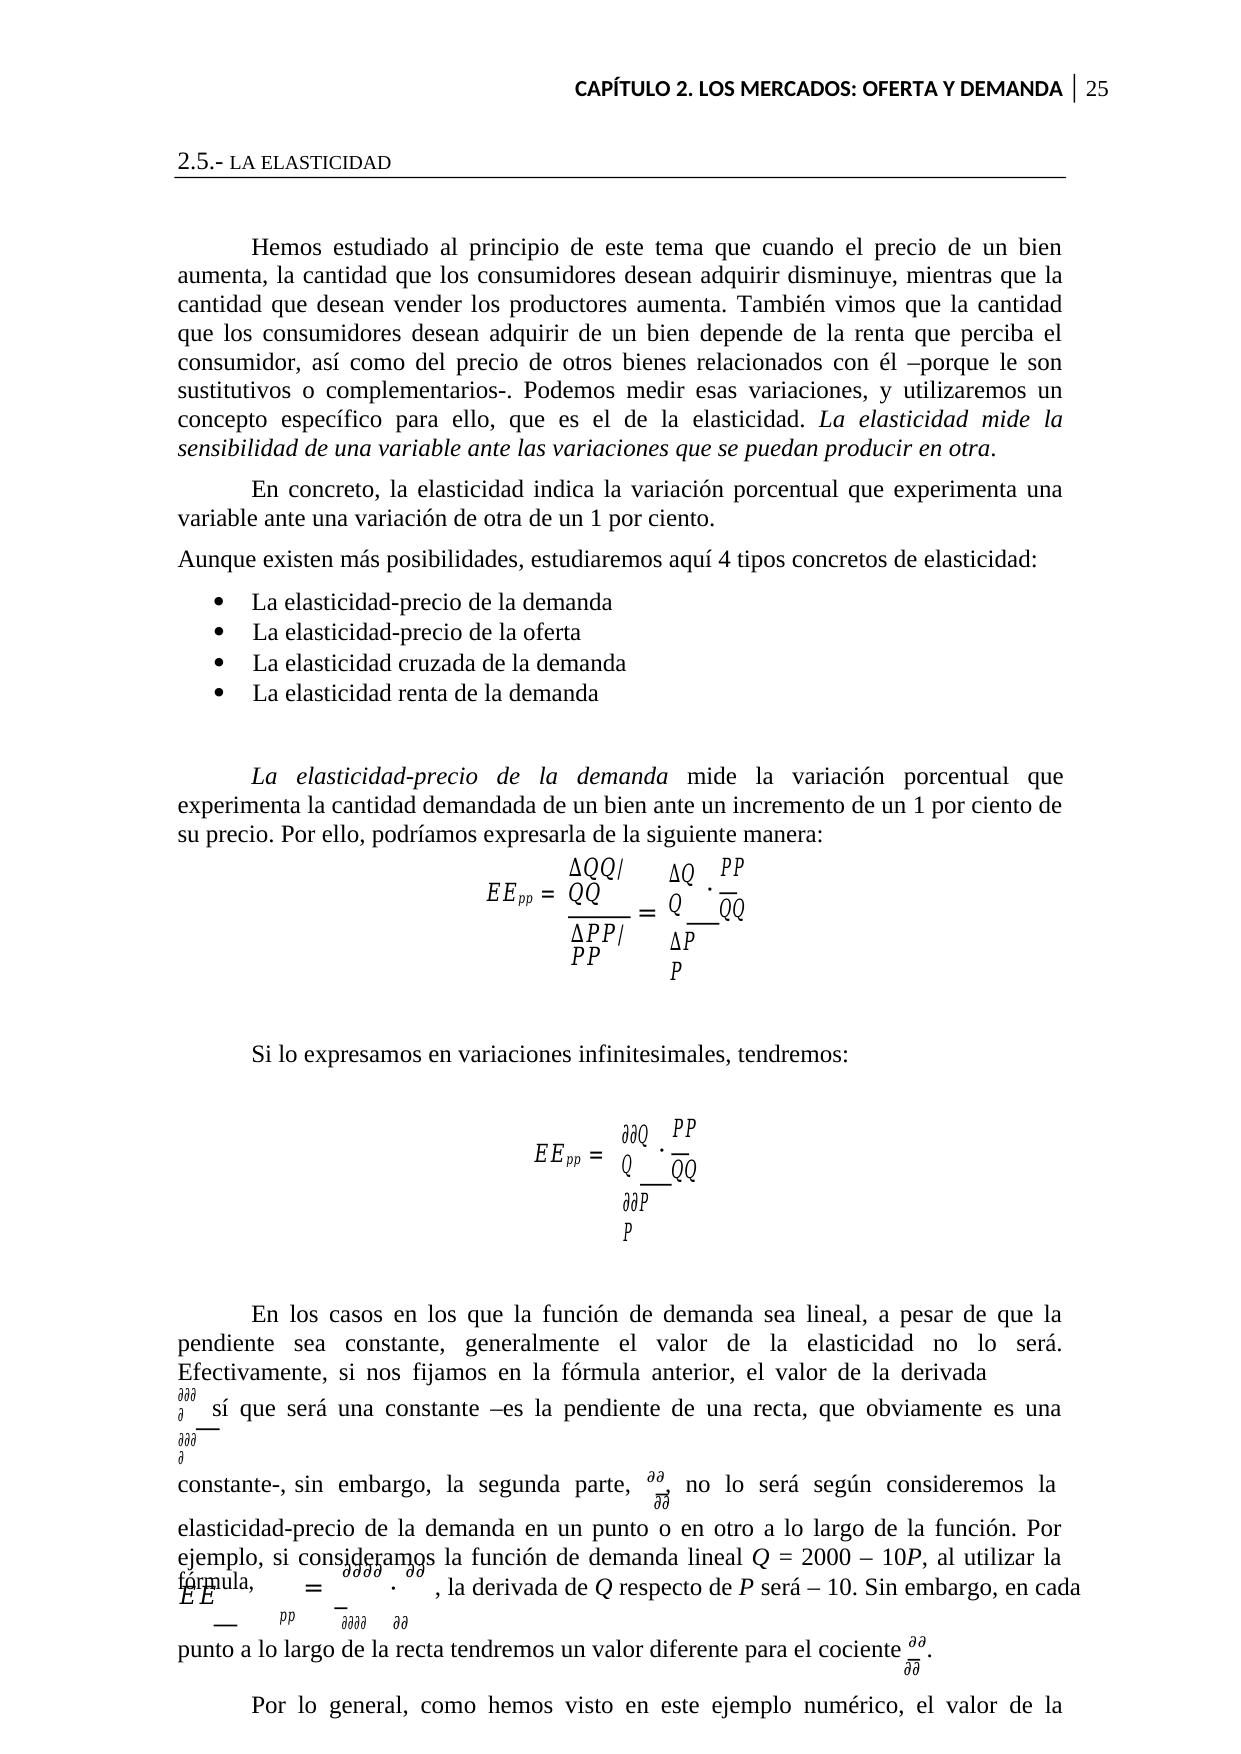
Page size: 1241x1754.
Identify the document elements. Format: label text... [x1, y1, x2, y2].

text Si lo expresamos en variaciones infinitesimales, tendremos: [251, 1039, 1111, 1067]
text constante-, sin embargo, la segunda parte, 𝜕𝜕, no lo será según consideremos la [177, 1473, 1111, 1497]
list La elasticidad-precio de la demanda [214, 586, 1111, 616]
text La elasticidad-precio de la demanda mide la variación porcentual que experimenta la cantidad demandada de un bien ante un incremento de un 1 por ciento de su precio. Por ello, podríamos expresarla de la siguiente manera: [177, 761, 1063, 848]
text ∆𝑃𝑃/𝑃𝑃 [569, 924, 656, 970]
text 𝐸𝐸𝑝𝑝 = [154, 1138, 603, 1168]
text 𝑄𝑄 [718, 899, 1111, 923]
text elasticidad-precio de la demanda en un punto o en otro a lo largo de la función. Por ejemplo, si consideramos la función de demanda lineal Q = 2000 – 10P, al utilizar la [177, 1513, 1063, 1570]
text 𝜕𝜕𝜕𝜕 [177, 1386, 201, 1426]
text 𝑝𝑝 [154, 1607, 296, 1625]
text 𝐸𝐸𝑝𝑝 = [154, 876, 555, 906]
text = 𝜕𝜕𝜕𝜕 · 𝜕𝜕 , la derivada de Q respecto de P será – 10. Sin embargo, en cada [304, 1577, 1111, 1599]
text 𝜕𝜕 [154, 1663, 920, 1678]
text 𝜕𝜕𝜕𝜕 [178, 1432, 201, 1468]
text En los casos en los que la función de demanda sea lineal, a pesar de que la pendiente sea constante, generalmente el valor de la elasticidad no lo será. Efectivamente, si nos fijamos en la fórmula anterior, el valor de la derivada [177, 1299, 1063, 1386]
text 𝑃𝑃 [671, 1118, 1111, 1143]
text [177, 1690, 1063, 1719]
text punto a lo largo de la recta tendremos un valor diferente para el cociente 𝜕𝜕. [177, 1638, 1111, 1663]
text 𝑄𝑄 [671, 1161, 1111, 1184]
text 𝜕𝜕 [212, 1497, 1111, 1513]
text ∆𝑄𝑄 [668, 857, 700, 917]
text · [658, 1143, 1111, 1161]
text · [706, 882, 1111, 899]
text 𝑃𝑃 [719, 857, 1111, 882]
text ∆𝑃𝑃 [669, 925, 700, 985]
text fórmula, 𝐸𝐸 [177, 1577, 282, 1607]
list La elasticidad cruzada de la demanda [214, 647, 1111, 677]
text Hemos estudiado al principio de este tema que cuando el precio de un bien aumenta, la cantidad que los consumidores desean adquirir disminuye, mientras que la cantidad que desean vender los productores aumenta. También vimos que la cantidad que los consumidores desean adquirir de un bien depende de la renta que perciba el consumidor, así como del precio de otros bienes relacionados con él –porque le son sustitutivos o complementarios-. Podemos medir esas variaciones, y utilizaremos un concepto específico para ello, que es el de la elasticidad. La elasticidad mide la sensibilidad de una variable ante las variaciones que se puedan producir en otra. [177, 232, 1063, 462]
text 𝜕𝜕𝑃𝑃 [622, 1186, 652, 1246]
text 𝜕𝜕𝑄𝑄 [621, 1118, 652, 1178]
text 𝜕𝜕𝜕𝜕 𝜕𝜕 [341, 1612, 1111, 1633]
text Aunque existen más posibilidades, estudiaremos aquí 4 tipos concretos de elasticidad: [177, 544, 1111, 573]
list La elasticidad renta de la demanda [214, 677, 1111, 708]
text sí que será una constante –es la pendiente de una recta, que obviamente es una [212, 1393, 1111, 1422]
list La elasticidad-precio de la oferta [214, 616, 1111, 647]
text = [637, 906, 656, 924]
text 2.5.- LA ELASTICIDAD [177, 146, 1111, 174]
text En concreto, la elasticidad indica la variación porcentual que experimenta una variable ante una variación de otra de un 1 por ciento. [177, 474, 1063, 532]
text ∆𝑄𝑄/𝑄𝑄 [568, 857, 656, 906]
